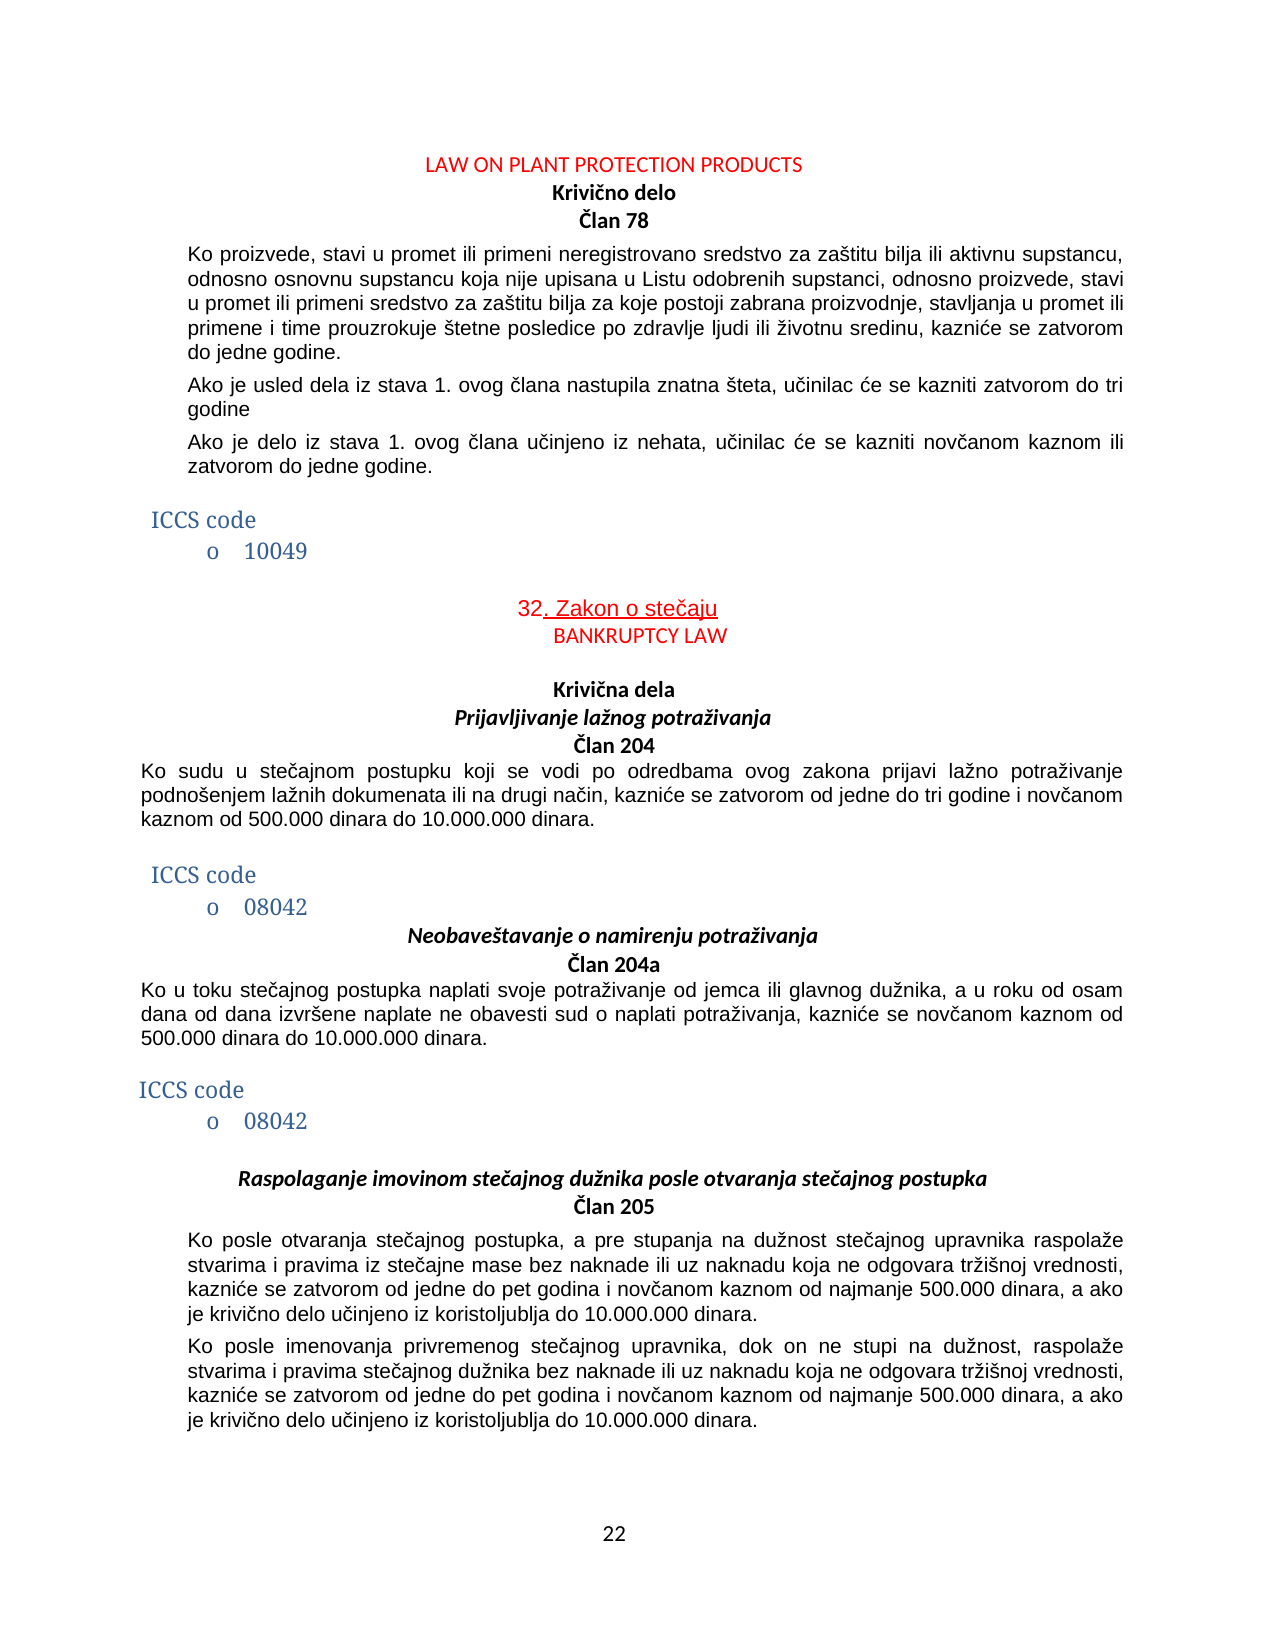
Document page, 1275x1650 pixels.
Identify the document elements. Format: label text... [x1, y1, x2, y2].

text Krivična dela [103, 675, 1125, 703]
text Član 205 [103, 1192, 1125, 1220]
text Ko u toku stečajnog postupka naplati svoje potraživanje od jemca ili glavnog dužnika, a u roku od osam dana od dana izvršene naplate ne obavesti sud o naplati potraživanja, kazniće se novčanom kaznom od 500.000 dinara do 10.000.000 dinara. [141, 978, 1125, 1049]
text Raspolaganje imovinom stečajnog dužnika posle otvaranja stečajnog postupka [103, 1164, 1125, 1192]
list 10049 [206, 535, 1125, 566]
text ICCS code [103, 504, 1125, 535]
list 08042 [206, 890, 1125, 922]
text Neobaveštavanje o namirenju potraživanja [103, 922, 1125, 950]
text Član 204a [103, 950, 1125, 978]
text 32. Zakon o stečaju [103, 594, 1125, 621]
text ICCS code [103, 859, 1125, 890]
text Ako je delo iz stava 1. ovog člana učinjeno iz nehata, učinilac će se kazniti novčanom kaznom ili zatvorom do jedne godine. [187, 429, 1125, 478]
text ICCS code [103, 1073, 1125, 1105]
text Ko posle imenovanja privremenog stečajnog upravnika, dok on ne stupi na dužnost, raspolaže stvarima i pravima stečajnog dužnika bez naknade ili uz naknadu koja ne odgovara tržišnoj vrednosti, kazniće se zatvorom od jedne do pet godina i novčanom kaznom od najmanje 500.000 dinara, a ako je krivično delo učinjeno iz koristoljublja do 10.000.000 dinara. [187, 1334, 1125, 1432]
text Krivično delo [103, 178, 1125, 206]
text BANKRUPTCY LAW [478, 621, 1125, 649]
text Član 204 [103, 731, 1125, 759]
text LAW ON PLANT PROTECTION PRODUCTS [103, 150, 1125, 178]
text Ko posle otvaranja stečajnog postupka, a pre stupanja na dužnost stečajnog upravnika raspolaže stvarima i pravima iz stečajne mase bez naknade ili uz naknadu koja ne odgovara tržišnoj vrednosti, kazniće se zatvorom od jedne do pet godina i novčanom kaznom od najmanje 500.000 dinara, a ako je krivično delo učinjeno iz koristoljublja do 10.000.000 dinara. [187, 1228, 1125, 1326]
text Prijavljivanje lažnog potraživanja [103, 703, 1125, 731]
text Ko proizvede, stavi u promet ili primeni neregistrovano sredstvo za zaštitu bilja ili aktivnu supstancu, odnosno osnovnu supstancu koja nije upisana u Listu odobrenih supstanci, odnosno proizvede, stavi u promet ili primeni sredstvo za zaštitu bilja za koje postoji zabrana proizvodnje, stavljanja u promet ili primene i time prouzrokuje štetne posledice po zdravlje ljudi ili životnu sredinu, kazniće se zatvorom do jedne godine. [187, 242, 1125, 364]
list 08042 [206, 1105, 1125, 1136]
text Ako je usled dela iz stava 1. ovog člana nastupila znatna šteta, učinilac će se kazniti zatvorom do tri godine [187, 373, 1125, 421]
text Član 78 [103, 206, 1125, 234]
text Ko sudu u stečajnom postupku koji se vodi po odredbama ovog zakona prijavi lažno potraživanje podnošenjem lažnih dokumenata ili na drugi način, kazniće se zatvorom od jedne do tri godine i novčanom kaznom od 500.000 dinara do 10.000.000 dinara. [141, 759, 1125, 831]
